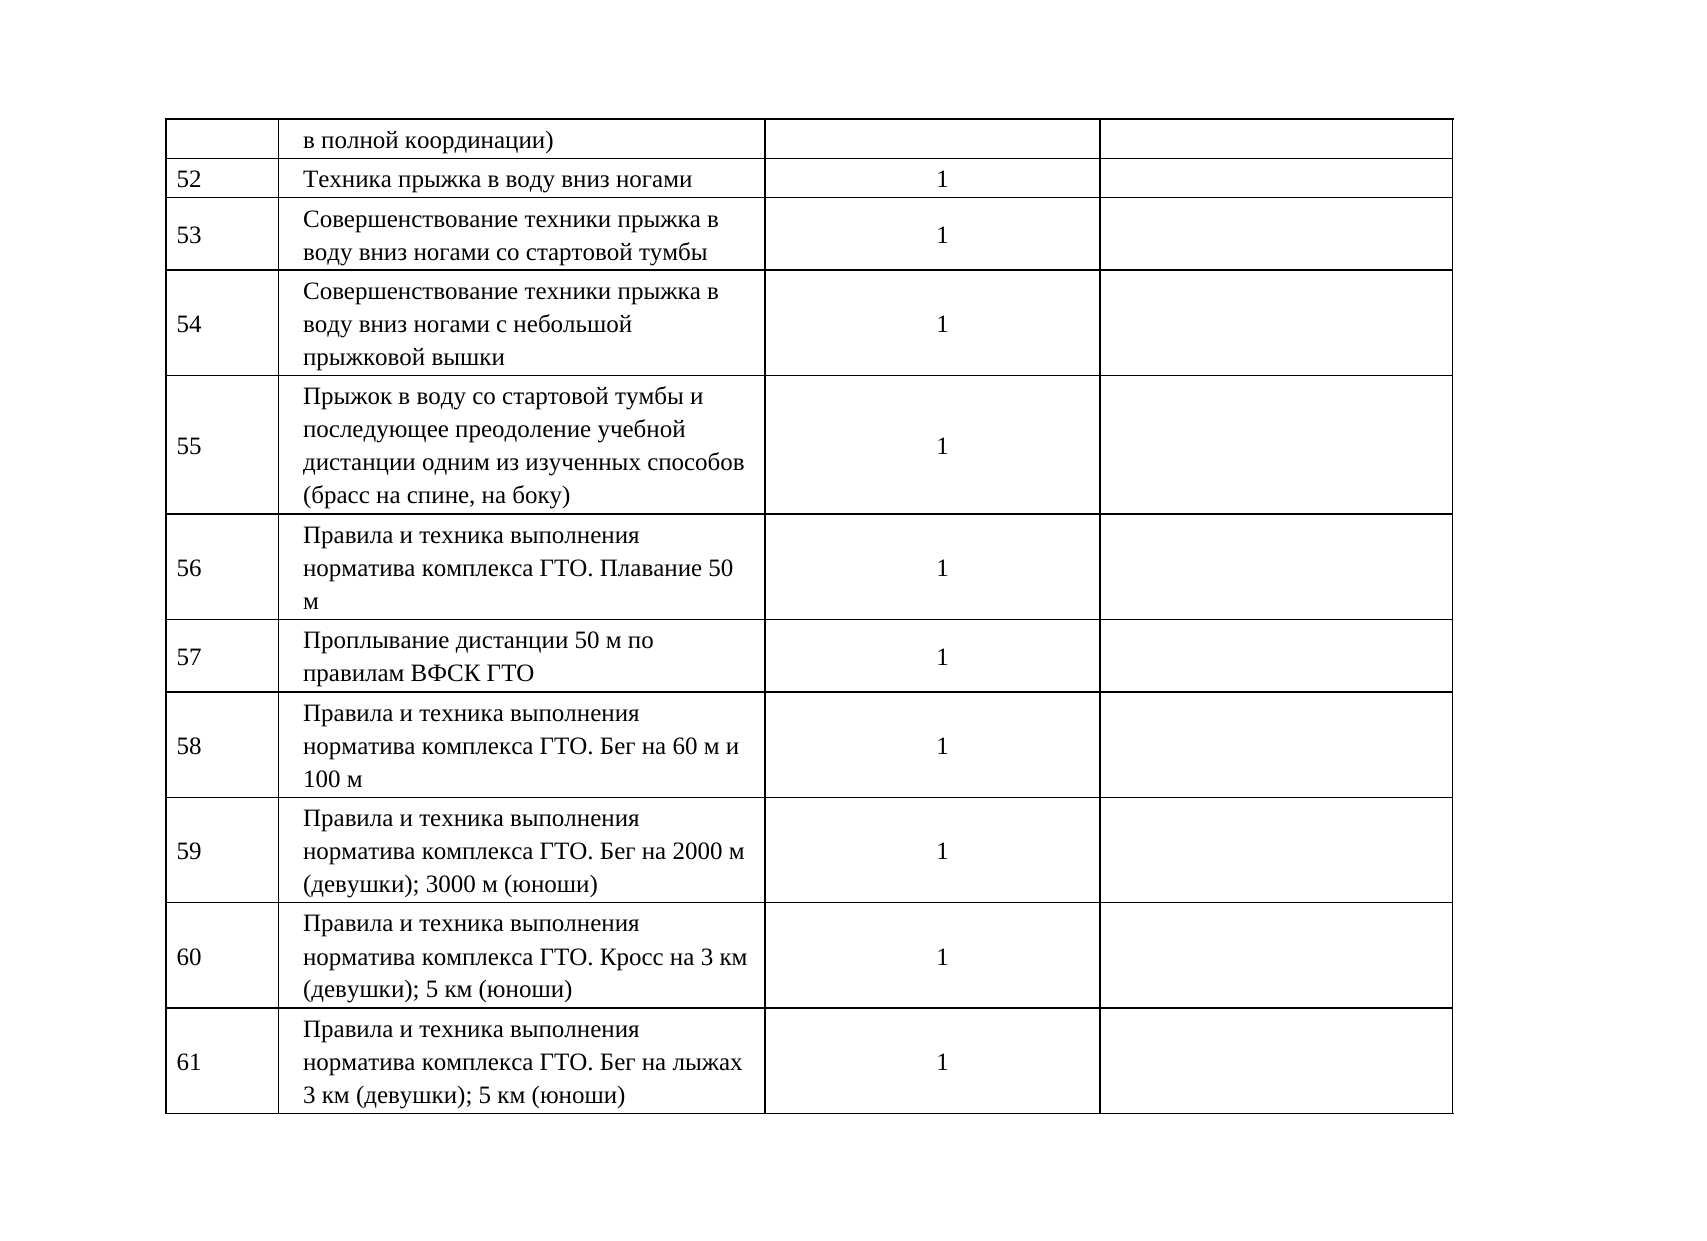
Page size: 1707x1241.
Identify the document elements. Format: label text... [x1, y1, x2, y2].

table_cell [1101, 798, 1452, 902]
table_cell [1101, 903, 1452, 1007]
table_cell [1101, 271, 1452, 375]
table_cell Прыжок в воду со стартовой тумбы и последующее преодоление учебной дистанции одним из изученных способов (брасс на спине, на боку) [279, 376, 764, 513]
table_cell 61 [167, 1009, 278, 1113]
table_cell 1 [766, 1009, 1099, 1113]
table_cell 56 [167, 515, 278, 618]
table_cell 1 [766, 515, 1099, 618]
table_cell 1 [766, 620, 1099, 691]
table_cell [1101, 198, 1452, 269]
table_cell 59 [167, 798, 278, 902]
table_cell 57 [167, 620, 278, 691]
table_cell Правила и техника выполнения норматива комплекса ГТО. Бег на 2000 м (девушки); 3000 м (юноши) [279, 798, 764, 902]
table_cell [1101, 120, 1452, 157]
table_cell Правила и техника выполнения норматива комплекса ГТО. Плавание 50 м [279, 515, 764, 618]
table_cell 1 [766, 159, 1099, 197]
table_cell [1101, 159, 1452, 197]
table_cell [1101, 620, 1452, 691]
table_cell 1 [766, 198, 1099, 269]
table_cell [279, 120, 764, 157]
table_cell 1 [766, 693, 1099, 796]
table_cell Совершенствование техники прыжка в воду вниз ногами с небольшой прыжковой вышки [279, 271, 764, 375]
table_cell 1 [766, 903, 1099, 1007]
table_cell Правила и техника выполнения норматива комплекса ГТО. Кросс на 3 км (девушки); 5 км (юноши) [279, 903, 764, 1007]
table_cell 1 [766, 798, 1099, 902]
table_cell 52 [167, 159, 278, 197]
table_cell Совершенствование техники прыжка в воду вниз ногами со стартовой тумбы [279, 198, 764, 269]
table_cell [1101, 1009, 1452, 1113]
table_cell Проплывание дистанции 50 м по правилам ВФСК ГТО [279, 620, 764, 691]
table_cell 54 [167, 271, 278, 375]
table_cell 58 [167, 693, 278, 796]
table_cell Правила и техника выполнения норматива комплекса ГТО. Бег на лыжах 3 км (девушки); 5 км (юноши) [279, 1009, 764, 1113]
table_cell 53 [167, 198, 278, 269]
table_cell 55 [167, 376, 278, 513]
table_cell 1 [766, 271, 1099, 375]
table_cell 60 [167, 903, 278, 1007]
table_cell [1101, 693, 1452, 796]
table_cell Правила и техника выполнения норматива комплекса ГТО. Бег на 60 м и 100 м [279, 693, 764, 796]
table_cell 51 [167, 120, 278, 157]
table_cell Техника прыжка в воду вниз ногами [279, 159, 764, 197]
table_cell 1 [766, 376, 1099, 513]
table_cell [1101, 376, 1452, 513]
table_cell 1 [766, 120, 1099, 157]
table_cell [1101, 515, 1452, 618]
